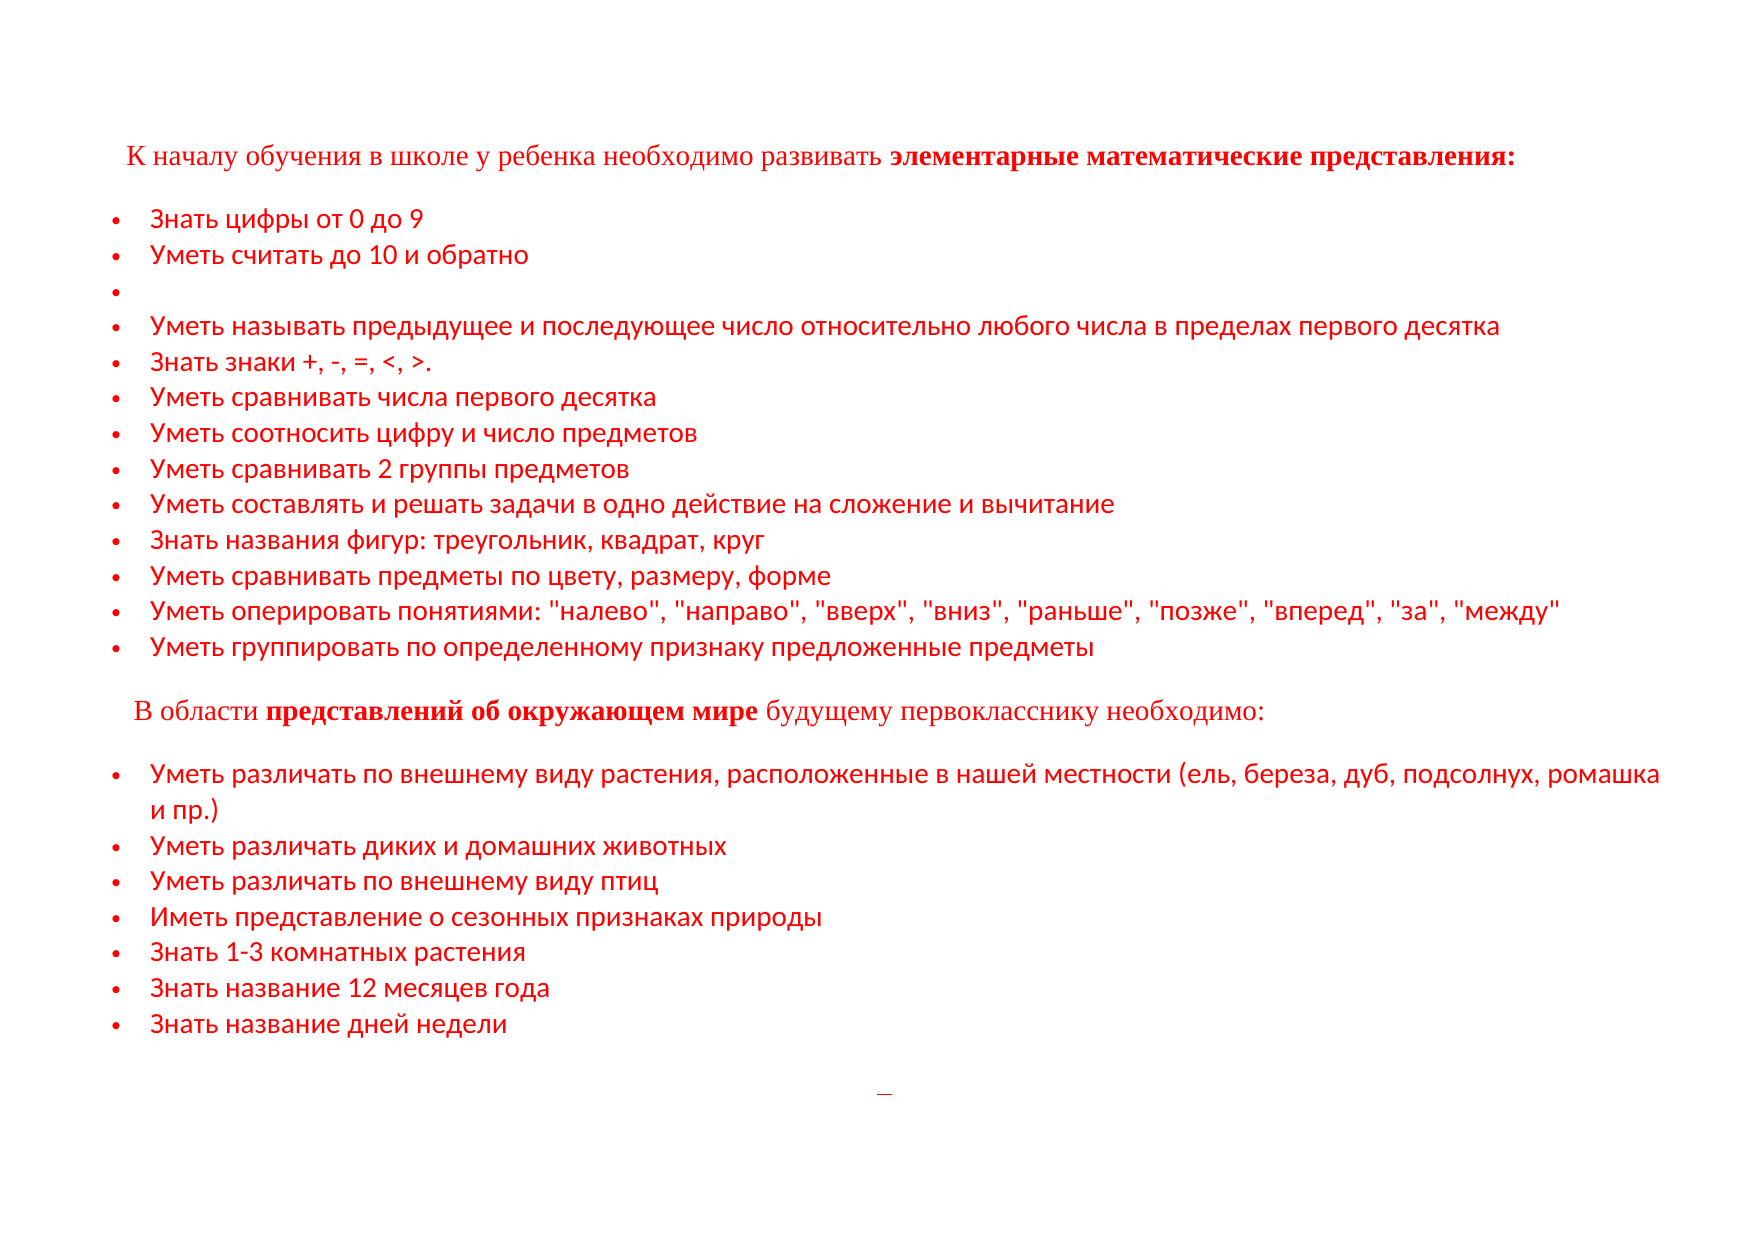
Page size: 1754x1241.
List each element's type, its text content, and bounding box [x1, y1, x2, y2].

list Знать цифры от 0 до 9 [112, 200, 1679, 236]
text В области представлений об окружающем мире будущему первокласснику необходимо: [75, 693, 1679, 726]
list Иметь представление о сезонных признаках природы [112, 898, 1679, 933]
list Знать название 12 месяцев года [112, 969, 1679, 1005]
list Уметь называть предыдущее и последующее число относительно любого числа в пределах первого десятка [112, 307, 1679, 343]
list Уметь группировать по определенному признаку предложенные предметы [112, 628, 1679, 663]
list Уметь сравнивать 2 группы предметов [112, 450, 1679, 485]
list Уметь оперировать понятиями: "налево", "направо", "вверх", "вниз", "раньше", "позже", "вперед", "за", "между" [112, 592, 1679, 628]
list Уметь считать до 10 и обратно [112, 236, 1679, 272]
list Уметь составлять и решать задачи в одно действие на сложение и вычитание [112, 485, 1679, 521]
list Уметь соотносить цифру и число предметов [112, 414, 1679, 450]
list Уметь различать по внешнему виду растения, расположенные в нашей местности (ель, береза, дуб, подсолнух, ромашка и пр.) [112, 755, 1679, 827]
list Уметь различать по внешнему виду птиц [112, 862, 1679, 898]
list Знать знаки +, -, =, <, >. [112, 343, 1679, 378]
list Уметь различать диких и домашних животных [112, 827, 1679, 862]
list Уметь сравнивать предметы по цвету, размеру, форме [112, 557, 1679, 592]
list Знать 1-3 комнатных растения [112, 933, 1679, 969]
text К началу обучения в школе у ребенка необходимо развивать элементарные математические представления: [75, 138, 1679, 171]
list Знать название дней недели [112, 1005, 1679, 1040]
list Уметь сравнивать числа первого десятка [112, 378, 1679, 414]
list Знать названия фигур: треугольник, квадрат, круг [112, 521, 1679, 557]
